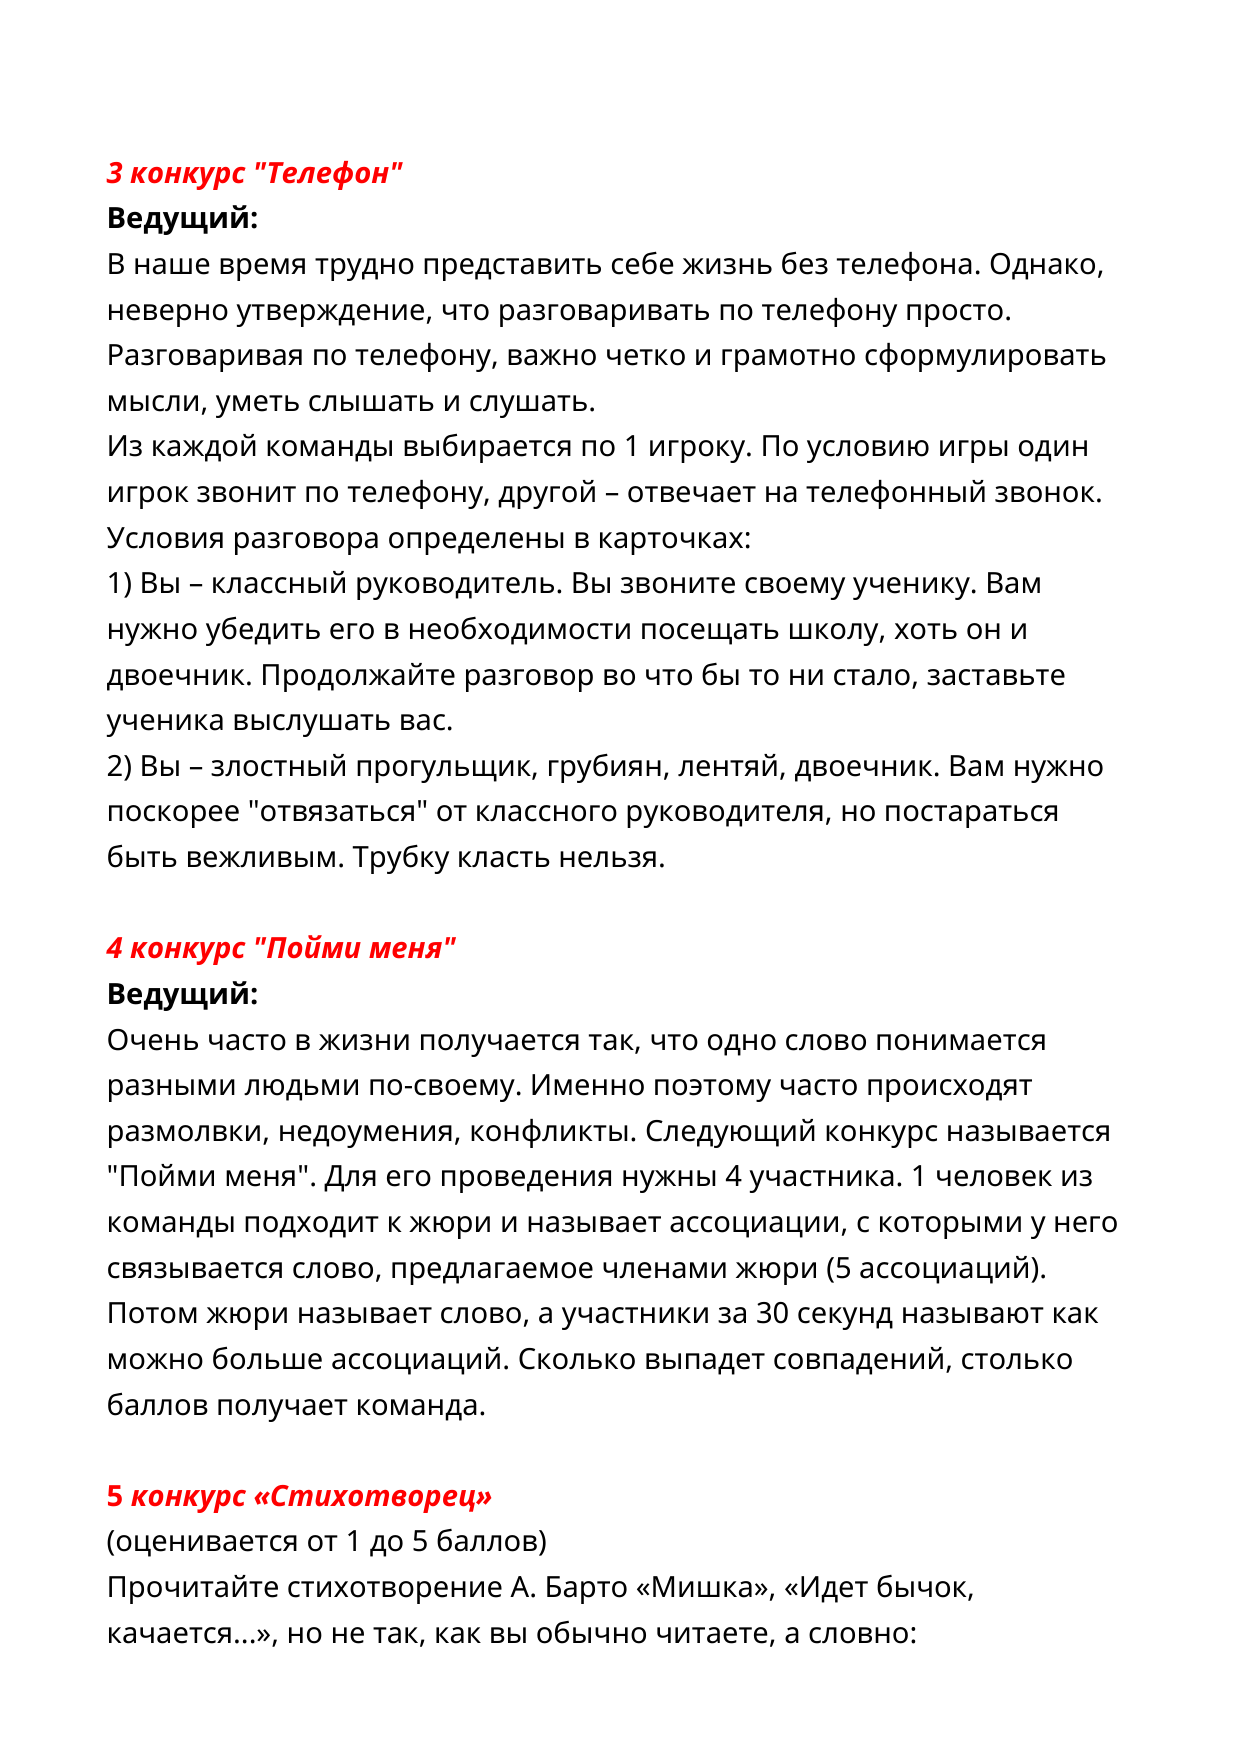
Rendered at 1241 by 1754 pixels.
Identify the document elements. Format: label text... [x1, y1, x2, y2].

subtitle 4 конкурс "Пойми меня" [106, 928, 1134, 967]
text Очень часто в жизни получается так, что одно слово понимается разными людьми по-своему. Именно поэтому часто происходят размолвки, недоумения, конфликты. Следующий конкурс называется "Пойми меня". Для его проведения нужны 4 участника. 1 человек из команды подходит к жюри и называет ассоциации, с которыми у него связывается слово, предлагаемое членами жюри (5 ассоциаций). Потом жюри называет слово, а участники за 30 секунд называют как можно больше ассоциаций. Сколько выпадет совпадений, столько баллов получает команда. [106, 1019, 1134, 1423]
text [106, 1521, 1134, 1652]
text Ведущий: [106, 198, 1134, 237]
subtitle 3 конкурс "Телефон" [106, 152, 1134, 192]
text 5 конкурс «Стихотворец» [106, 1475, 1134, 1515]
text В наше время трудно представить себе жизнь без телефона. Однако, неверно утверждение, что разговаривать по телефону просто. Разговаривая по телефону, важно четко и грамотно сформулировать мысли, уметь слышать и слушать. [106, 243, 1134, 420]
text 2) Вы – злостный прогульщик, грубиян, лентяй, двоечник. Вам нужно поскорее "отвязаться" от классного руководителя, но постараться быть вежливым. Трубку класть нельзя. [106, 745, 1134, 876]
text 1) Вы – классный руководитель. Вы звоните своему ученику. Вам нужно убедить его в необходимости посещать школу, хоть он и двоечник. Продолжайте разговор во что бы то ни стало, заставьте ученика выслушать вас. [106, 563, 1134, 739]
text Ведущий: [106, 973, 1134, 1013]
text Из каждой команды выбирается по 1 игроку. По условию игры один игрок звонит по телефону, другой – отвечает на телефонный звонок. Условия разговора определены в карточках: [106, 426, 1134, 557]
